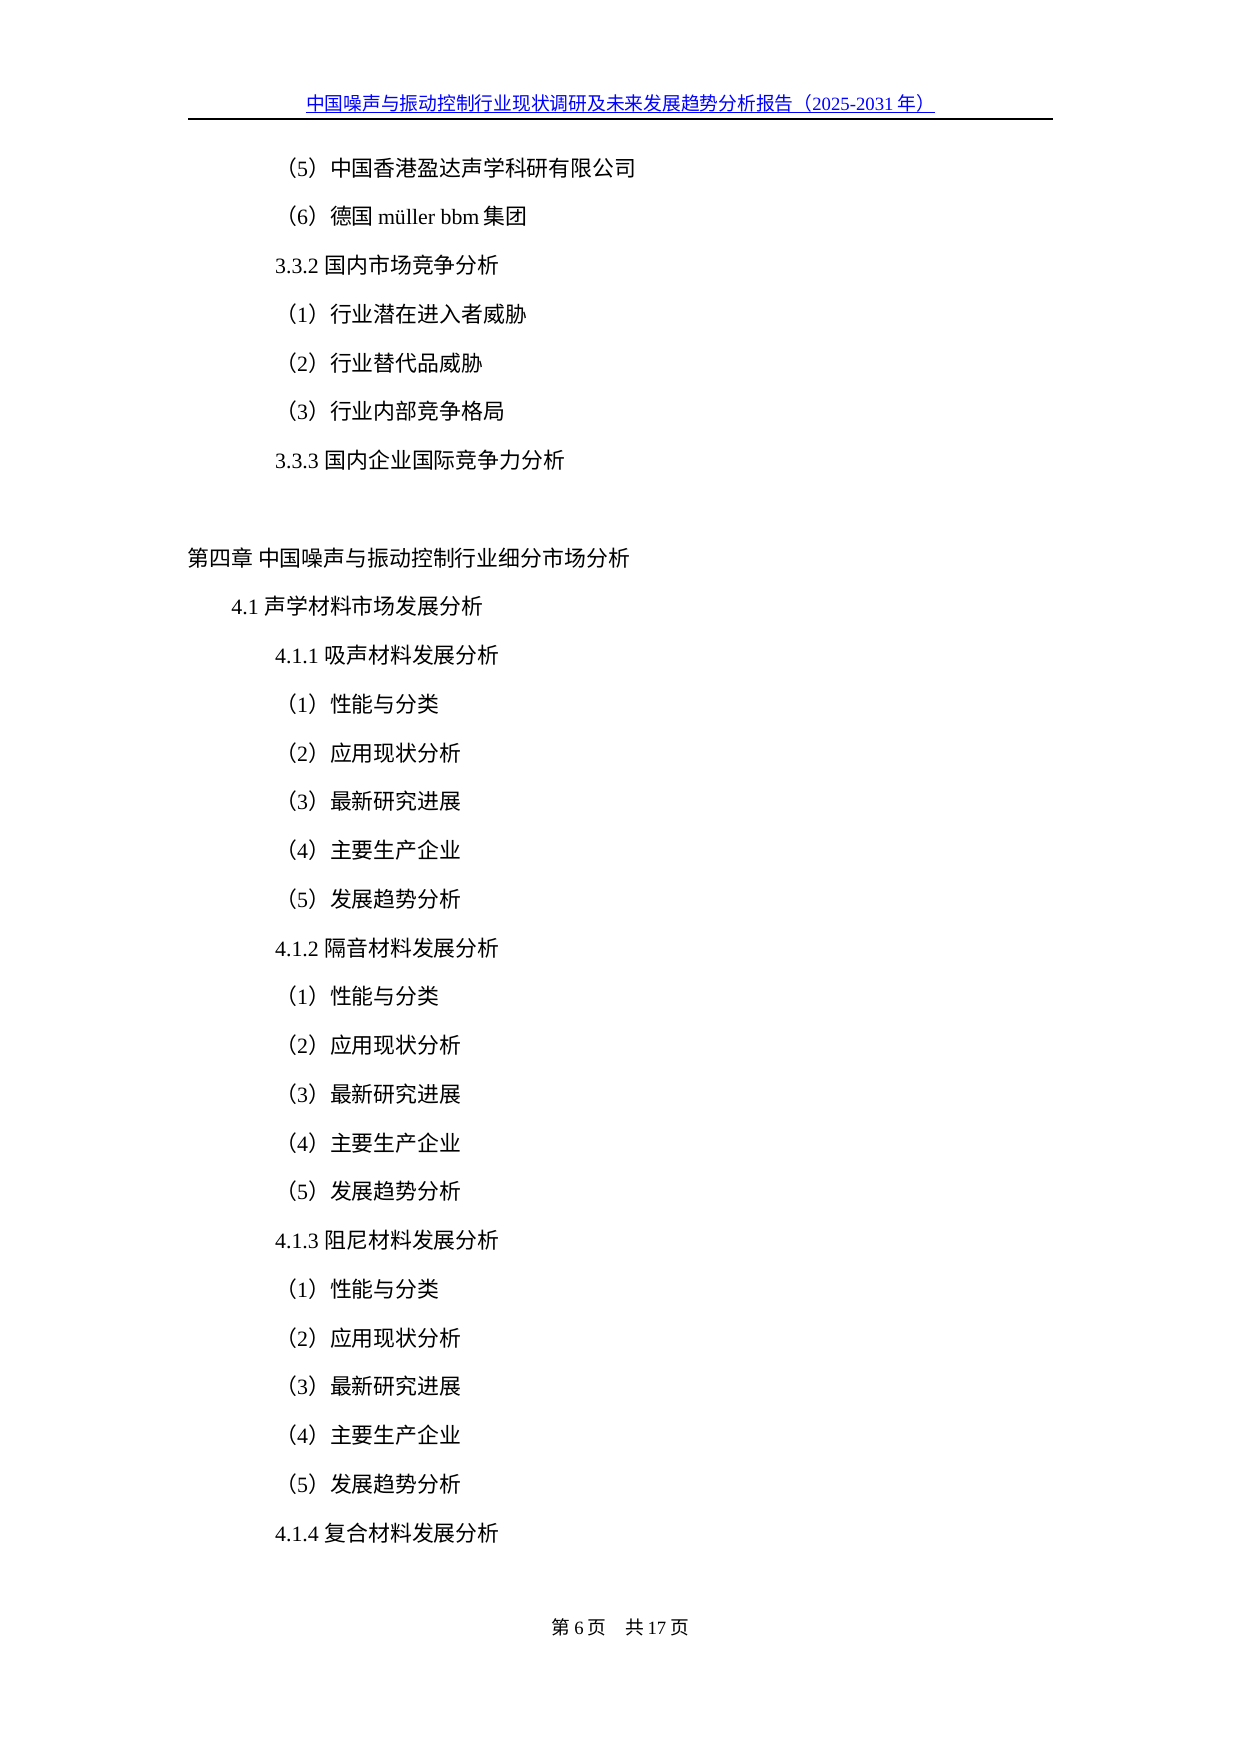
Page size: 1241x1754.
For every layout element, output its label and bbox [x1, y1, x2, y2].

text [187, 150, 1053, 1548]
